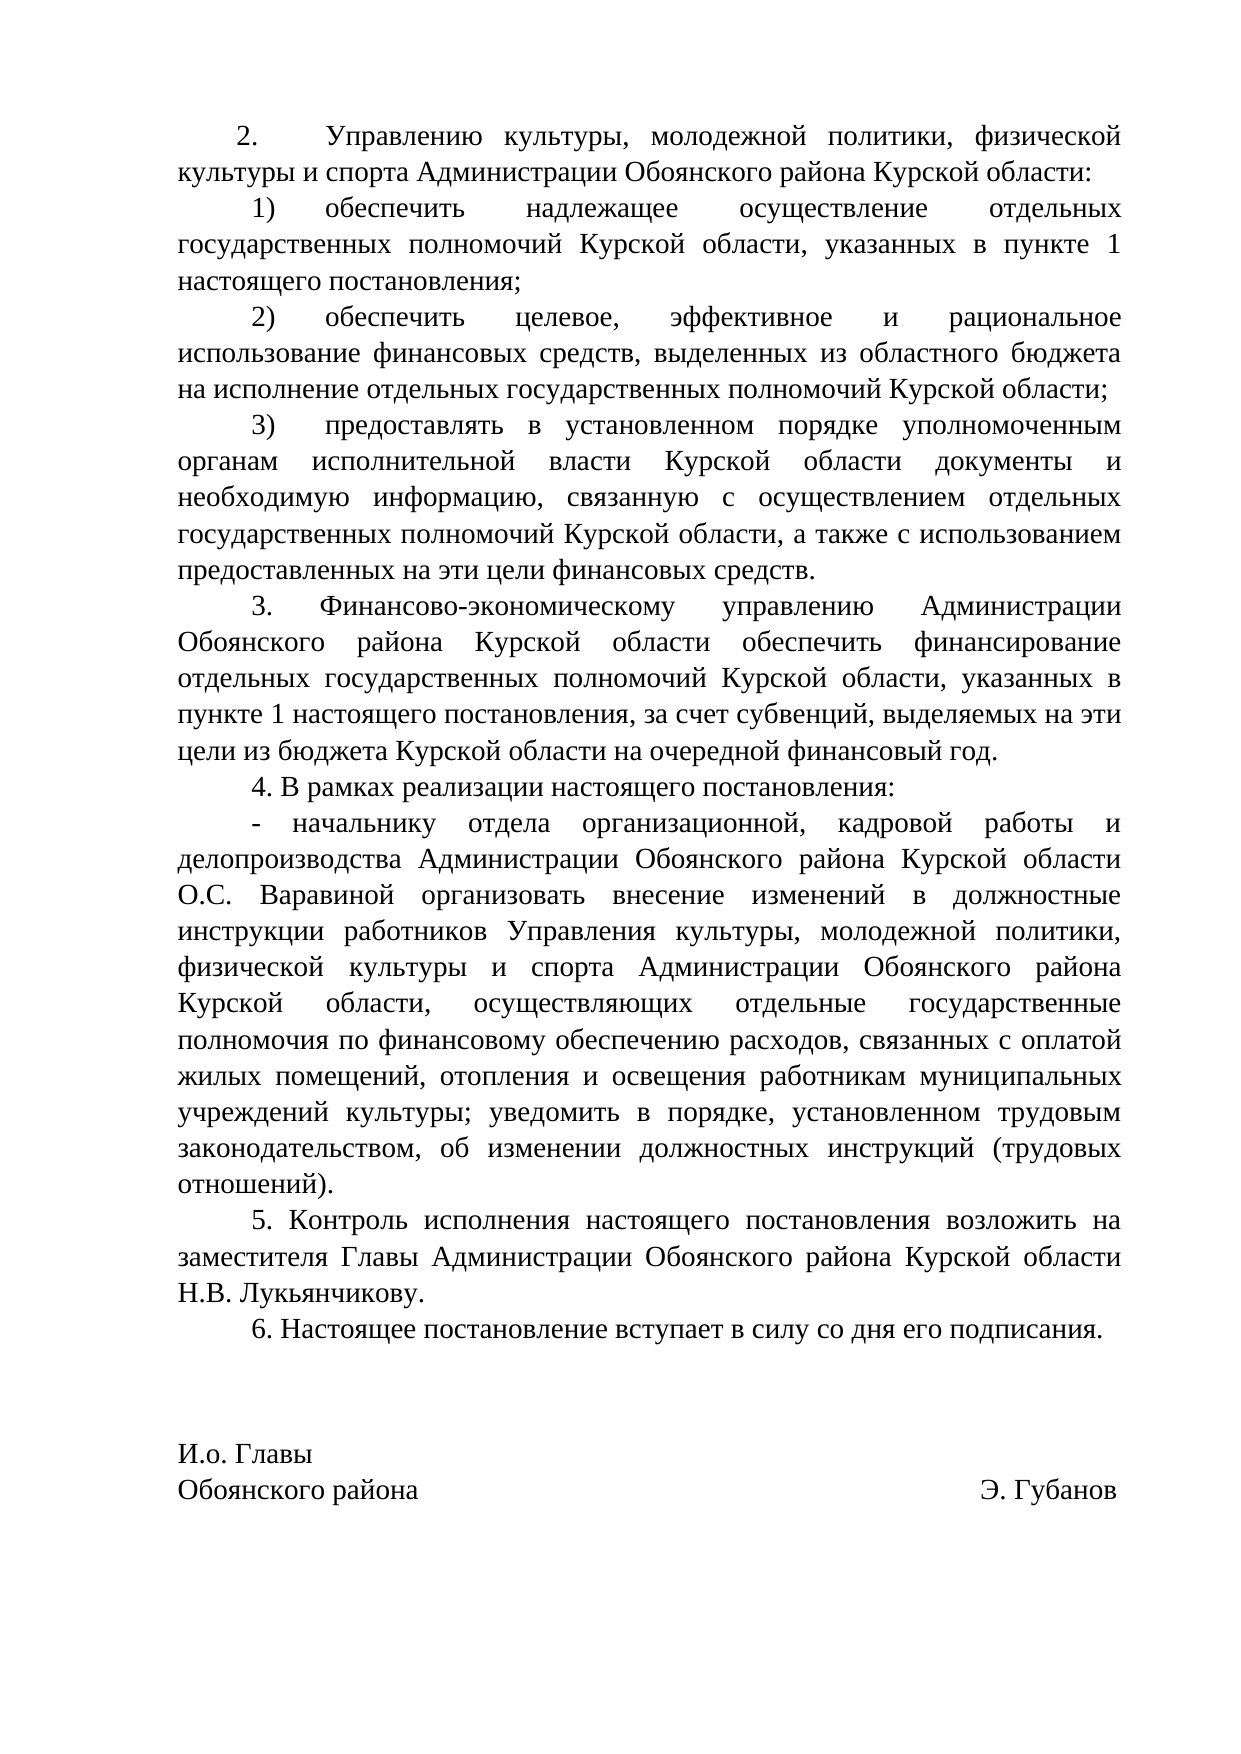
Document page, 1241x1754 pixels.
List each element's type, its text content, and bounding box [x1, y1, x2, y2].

list 6. Настоящее постановление вступает в силу со дня его подписания. [177, 1311, 1122, 1344]
text И.о. Главы [177, 1436, 1122, 1469]
list 4. В рамках реализации настоящего постановления: [177, 769, 1122, 802]
list обеспечить надлежащее осуществление отдельных государственных полномочий Курской области, указанных в пункте 1 настоящего постановления; [177, 190, 1122, 296]
list 5. Контроль исполнения настоящего постановления возложить на заместителя Главы Администрации Обоянского района Курской области Н.В. Лукьянчикову. [177, 1202, 1122, 1308]
text Обоянского района Э. Губанов [177, 1472, 1122, 1506]
list 3. Финансово-экономическому управлению Администрации Обоянского района Курской области обеспечить финансирование отдельных государственных полномочий Курской области, указанных в пункте 1 настоящего постановления, за счет субвенций, выделяемых на эти цели из бюджета Курской области на очередной финансовый год. [177, 588, 1122, 766]
list - начальнику отдела организационной, кадровой работы и делопроизводства Администрации Обоянского района Курской области О.С. Варавиной организовать внесение изменений в должностные инструкции работников Управления культуры, молодежной политики, физической культуры и спорта Администрации Обоянского района Курской области, осуществляющих отдельные государственные полномочия по финансовому обеспечению расходов, связанных с оплатой жилых помещений, отопления и освещения работникам муниципальных учреждений культуры; уведомить в порядке, установленном трудовым законодательством, об изменении должностных инструкций (трудовых отношений). [177, 805, 1122, 1200]
list Управлению культуры, молодежной политики, физической культуры и спорта Администрации Обоянского района Курской области: [177, 118, 1122, 188]
list обеспечить целевое, эффективное и рациональное использование финансовых средств, выделенных из областного бюджета на исполнение отдельных государственных полномочий Курской области; [177, 299, 1122, 405]
list предоставлять в установленном порядке уполномоченным органам исполнительной власти Курской области документы и необходимую информацию, связанную с осуществлением отдельных государственных полномочий Курской области, а также с использованием предоставленных на эти цели финансовых средств. [177, 407, 1122, 585]
